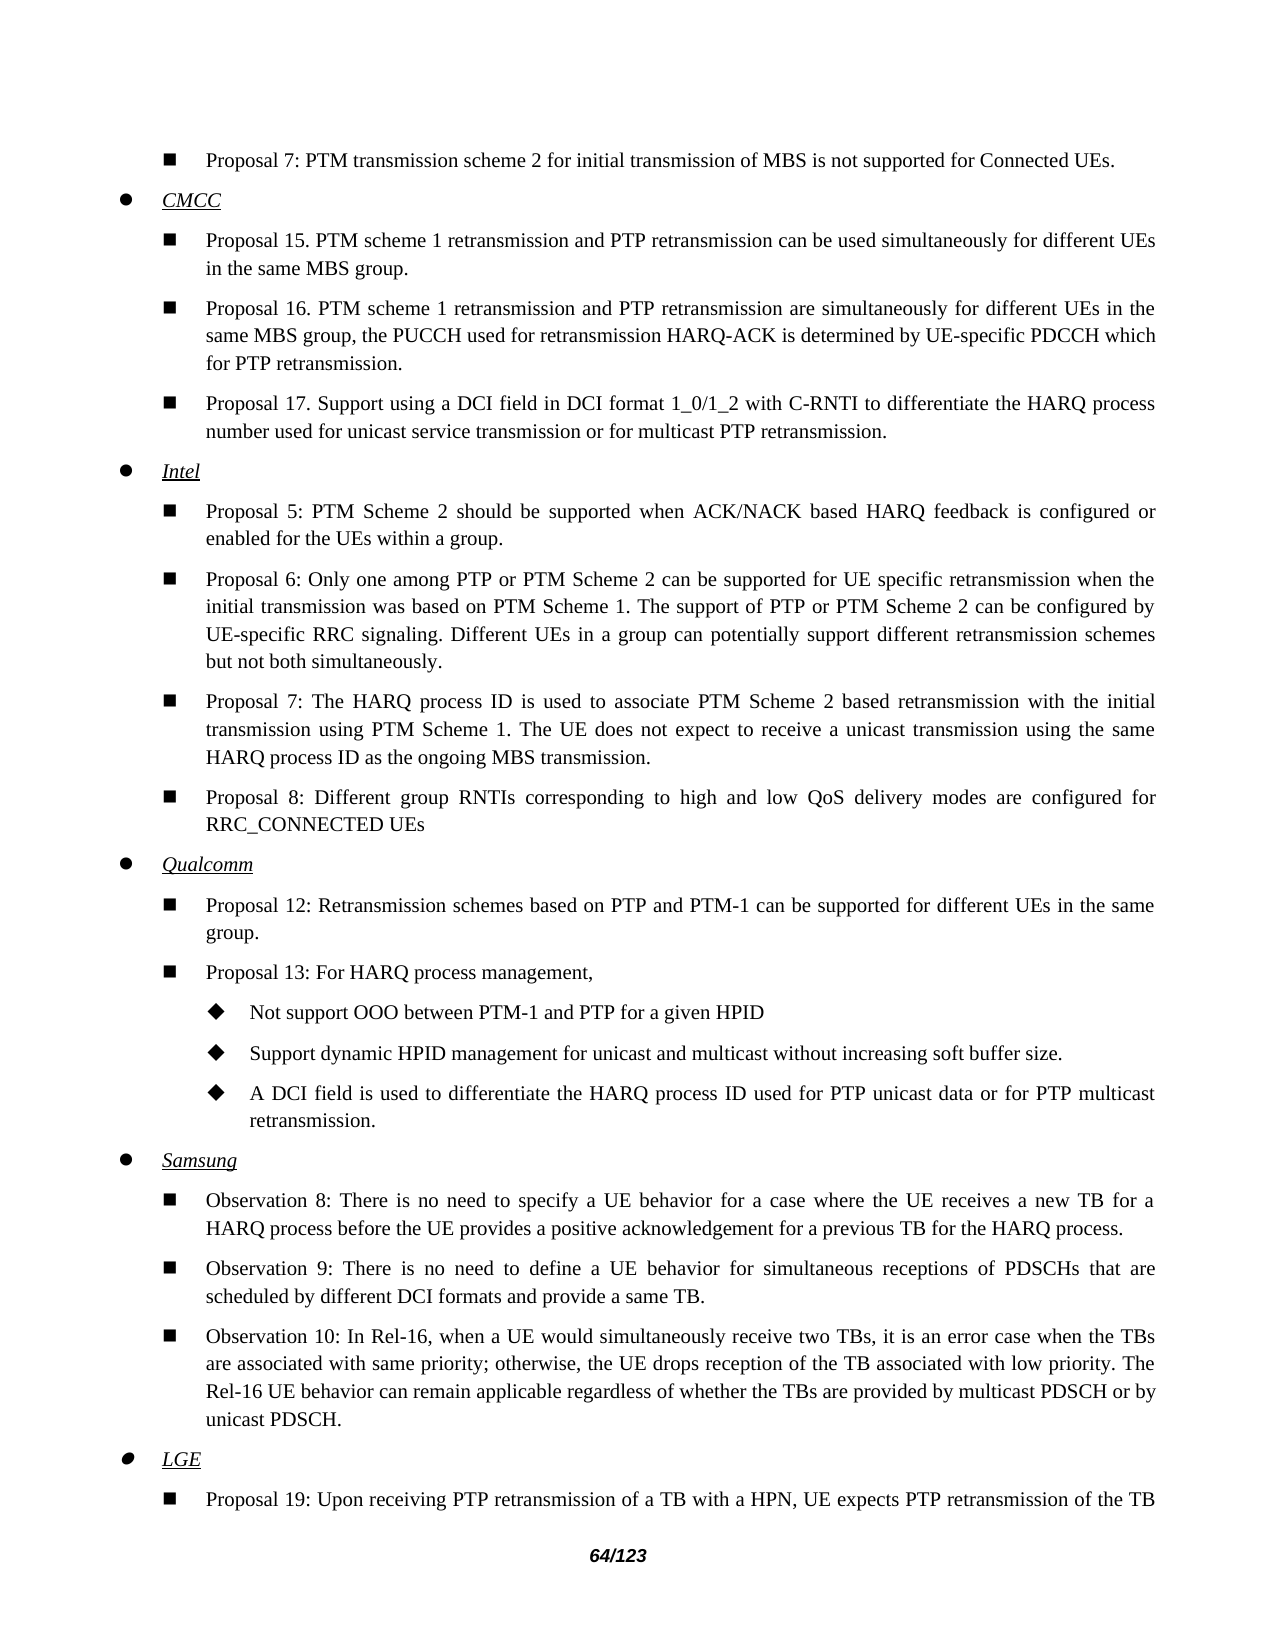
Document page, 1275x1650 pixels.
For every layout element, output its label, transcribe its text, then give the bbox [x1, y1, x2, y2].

list CMCC [118, 188, 1157, 212]
list Observation 9: There is no need to define a UE behavior for simultaneous receptions of PDSCHs that are scheduled by different DCI formats and provide a same TB. [162, 1256, 1157, 1308]
list Not support OOO between PTM-1 and PTP for a given HPID [206, 1000, 1157, 1024]
list Samsung [118, 1148, 1157, 1172]
list Proposal 16. PTM scheme 1 retransmission and PTP retransmission are simultaneously for different UEs in the same MBS group, the PUCCH used for retransmission HARQ-ACK is determined by UE-specific PDCCH which for PTP retransmission. [162, 296, 1157, 375]
list Intel [118, 459, 1157, 483]
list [162, 1487, 1157, 1511]
list Qualcomm [118, 852, 1157, 876]
list LGE [118, 1447, 1157, 1471]
list Proposal 7: PTM transmission scheme 2 for initial transmission of MBS is not supported for Connected UEs. [162, 148, 1157, 172]
list Proposal 8: Different group RNTIs corresponding to high and low QoS delivery modes are configured for RRC_CONNECTED UEs [162, 785, 1157, 836]
list A DCI field is used to differentiate the HARQ process ID used for PTP unicast data or for PTP multicast retransmission. [206, 1081, 1157, 1132]
list Proposal 13: For HARQ process management, [162, 960, 1157, 984]
list Observation 10: In Rel-16, when a UE would simultaneously receive two TBs, it is an error case when the TBs are associated with same priority; otherwise, the UE drops reception of the TB associated with low priority. The Rel-16 UE behavior can remain applicable regardless of whether the TBs are provided by multicast PDSCH or by unicast PDSCH. [162, 1324, 1157, 1431]
list Proposal 5: PTM Scheme 2 should be supported when ACK/NACK based HARQ feedback is configured or enabled for the UEs within a group. [162, 499, 1157, 550]
list Observation 8: There is no need to specify a UE behavior for a case where the UE receives a new TB for a HARQ process before the UE provides a positive acknowledgement for a previous TB for the HARQ process. [162, 1188, 1157, 1240]
list Proposal 6: Only one among PTP or PTM Scheme 2 can be supported for UE specific retransmission when the initial transmission was based on PTM Scheme 1. The support of PTP or PTM Scheme 2 can be configured by UE-specific RRC signaling. Different UEs in a group can potentially support different retransmission schemes but not both simultaneously. [162, 566, 1157, 673]
list Proposal 12: Retransmission schemes based on PTP and PTM-1 can be supported for different UEs in the same group. [162, 892, 1157, 944]
list Support dynamic HPID management for unicast and multicast without increasing soft buffer size. [206, 1040, 1157, 1064]
list Proposal 17. Support using a DCI field in DCI format 1_0/1_2 with C-RNTI to differentiate the HARQ process number used for unicast service transmission or for multicast PTP retransmission. [162, 391, 1157, 443]
list Proposal 15. PTM scheme 1 retransmission and PTP retransmission can be used simultaneously for different UEs in the same MBS group. [162, 228, 1157, 279]
list Proposal 7: The HARQ process ID is used to associate PTM Scheme 2 based retransmission with the initial transmission using PTM Scheme 1. The UE does not expect to receive a unicast transmission using the same HARQ process ID as the ongoing MBS transmission. [162, 689, 1157, 769]
